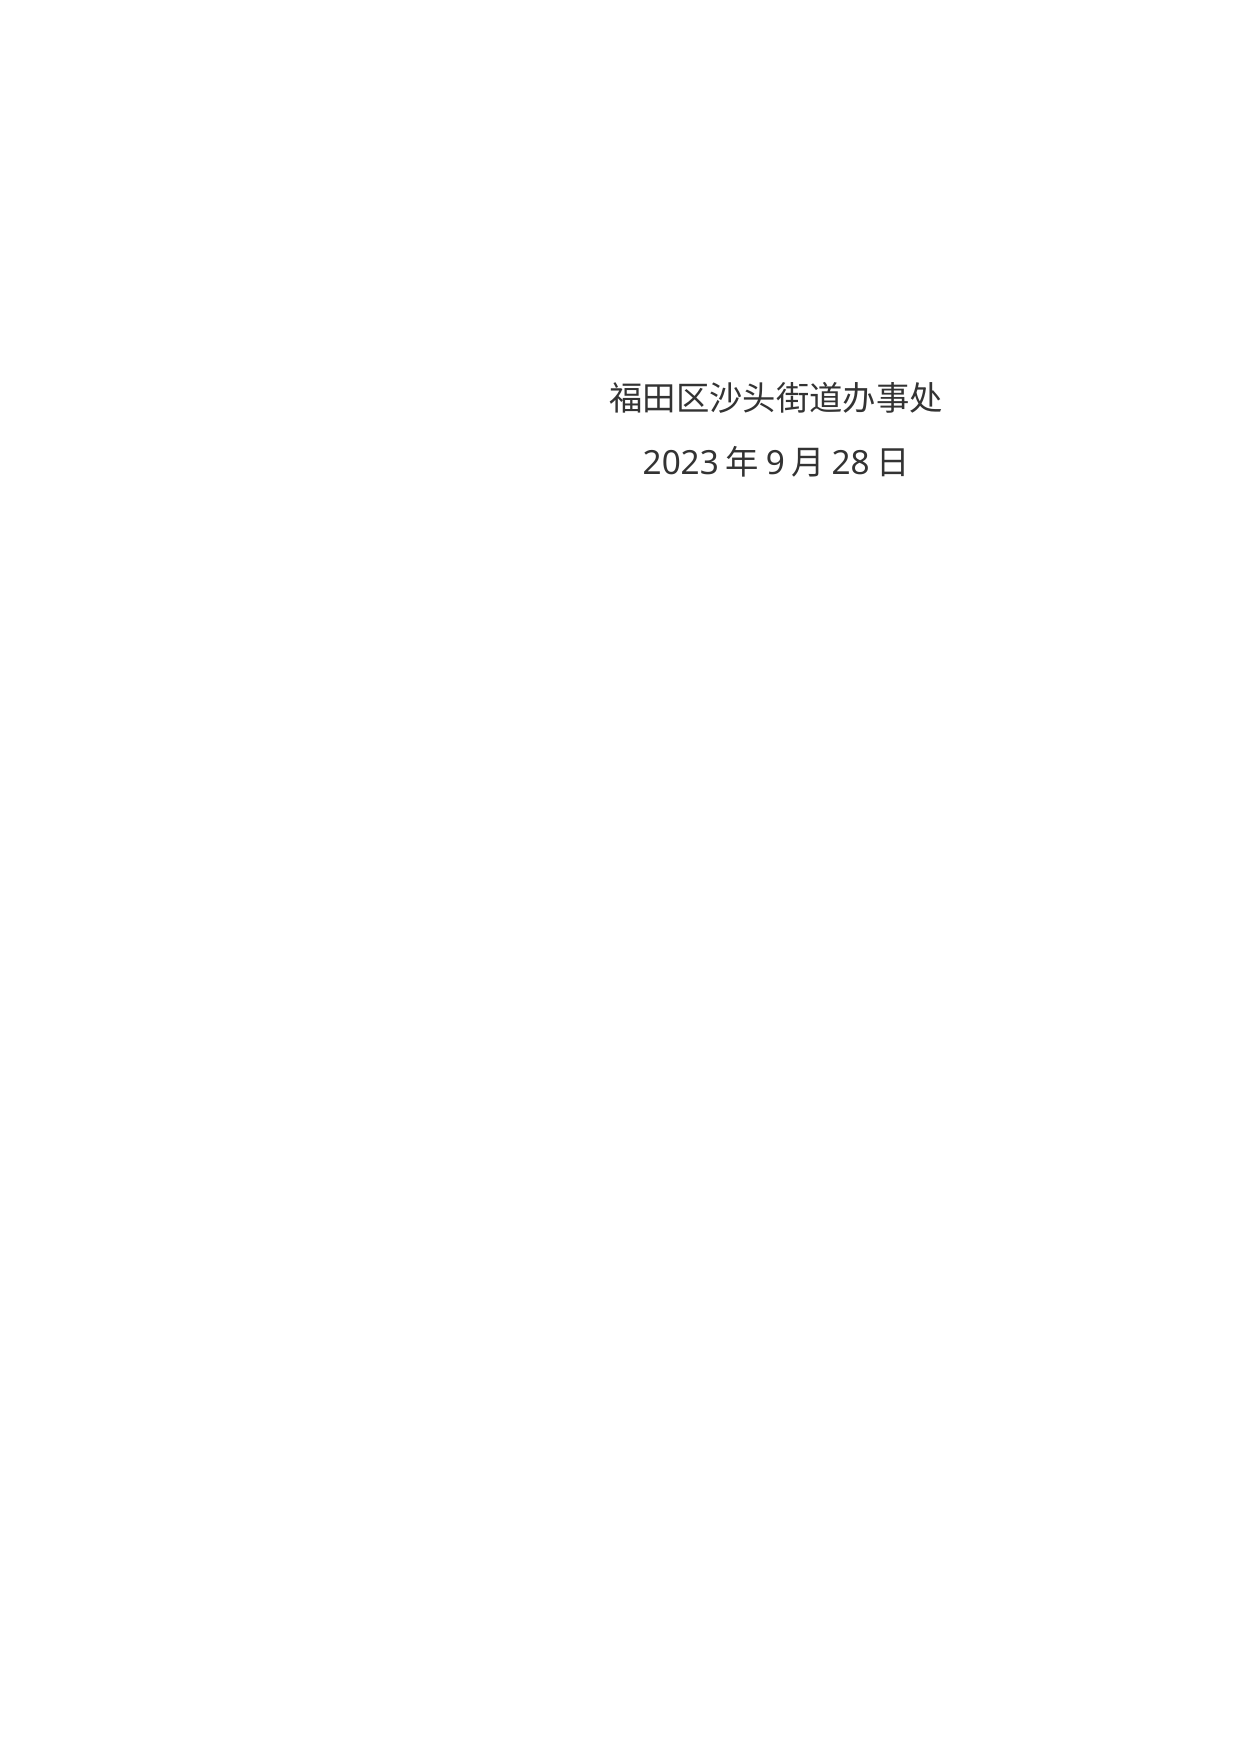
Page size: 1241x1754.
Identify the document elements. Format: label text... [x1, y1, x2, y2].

text 福田区沙头街道办事处 [165, 363, 1087, 428]
text 2023年9月28日 [165, 428, 1087, 493]
